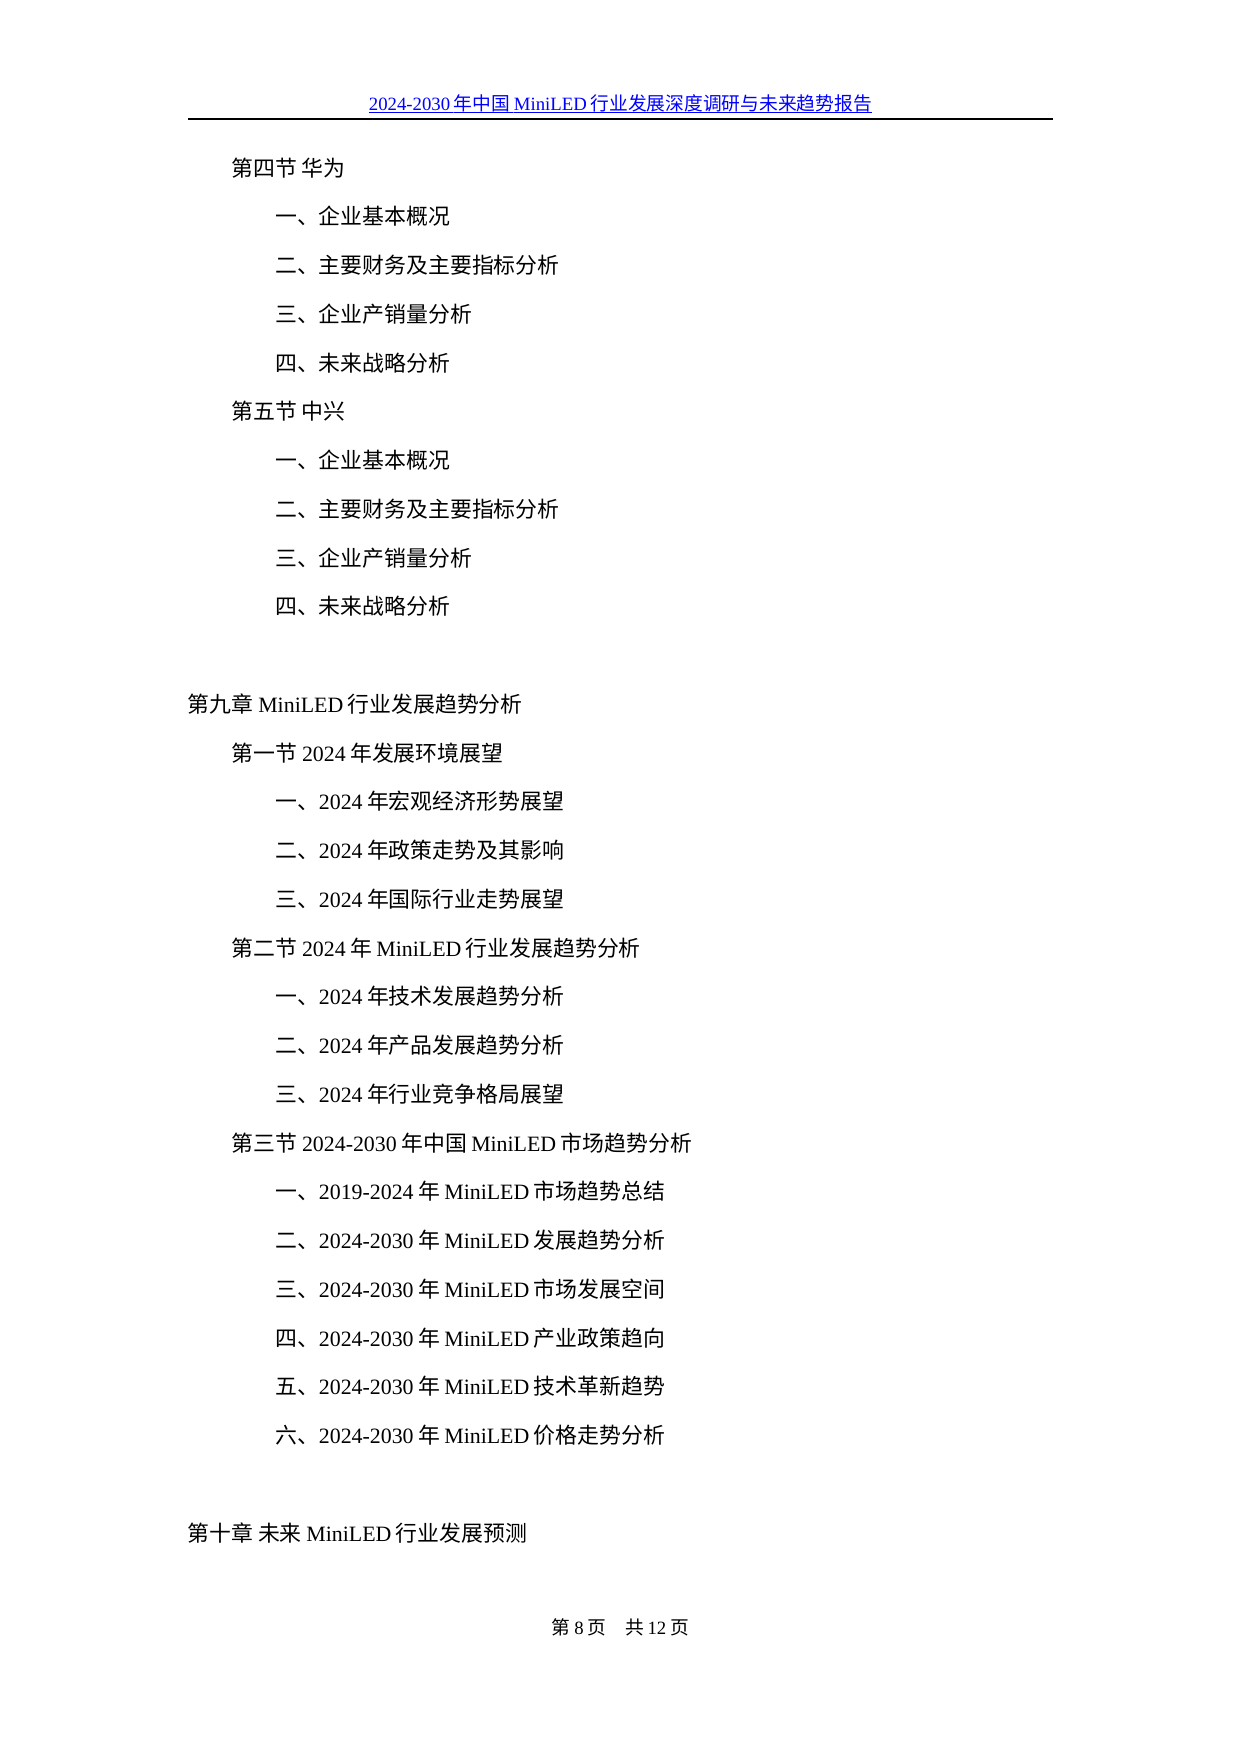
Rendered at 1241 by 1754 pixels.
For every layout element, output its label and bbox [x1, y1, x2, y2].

text [187, 150, 1053, 1548]
